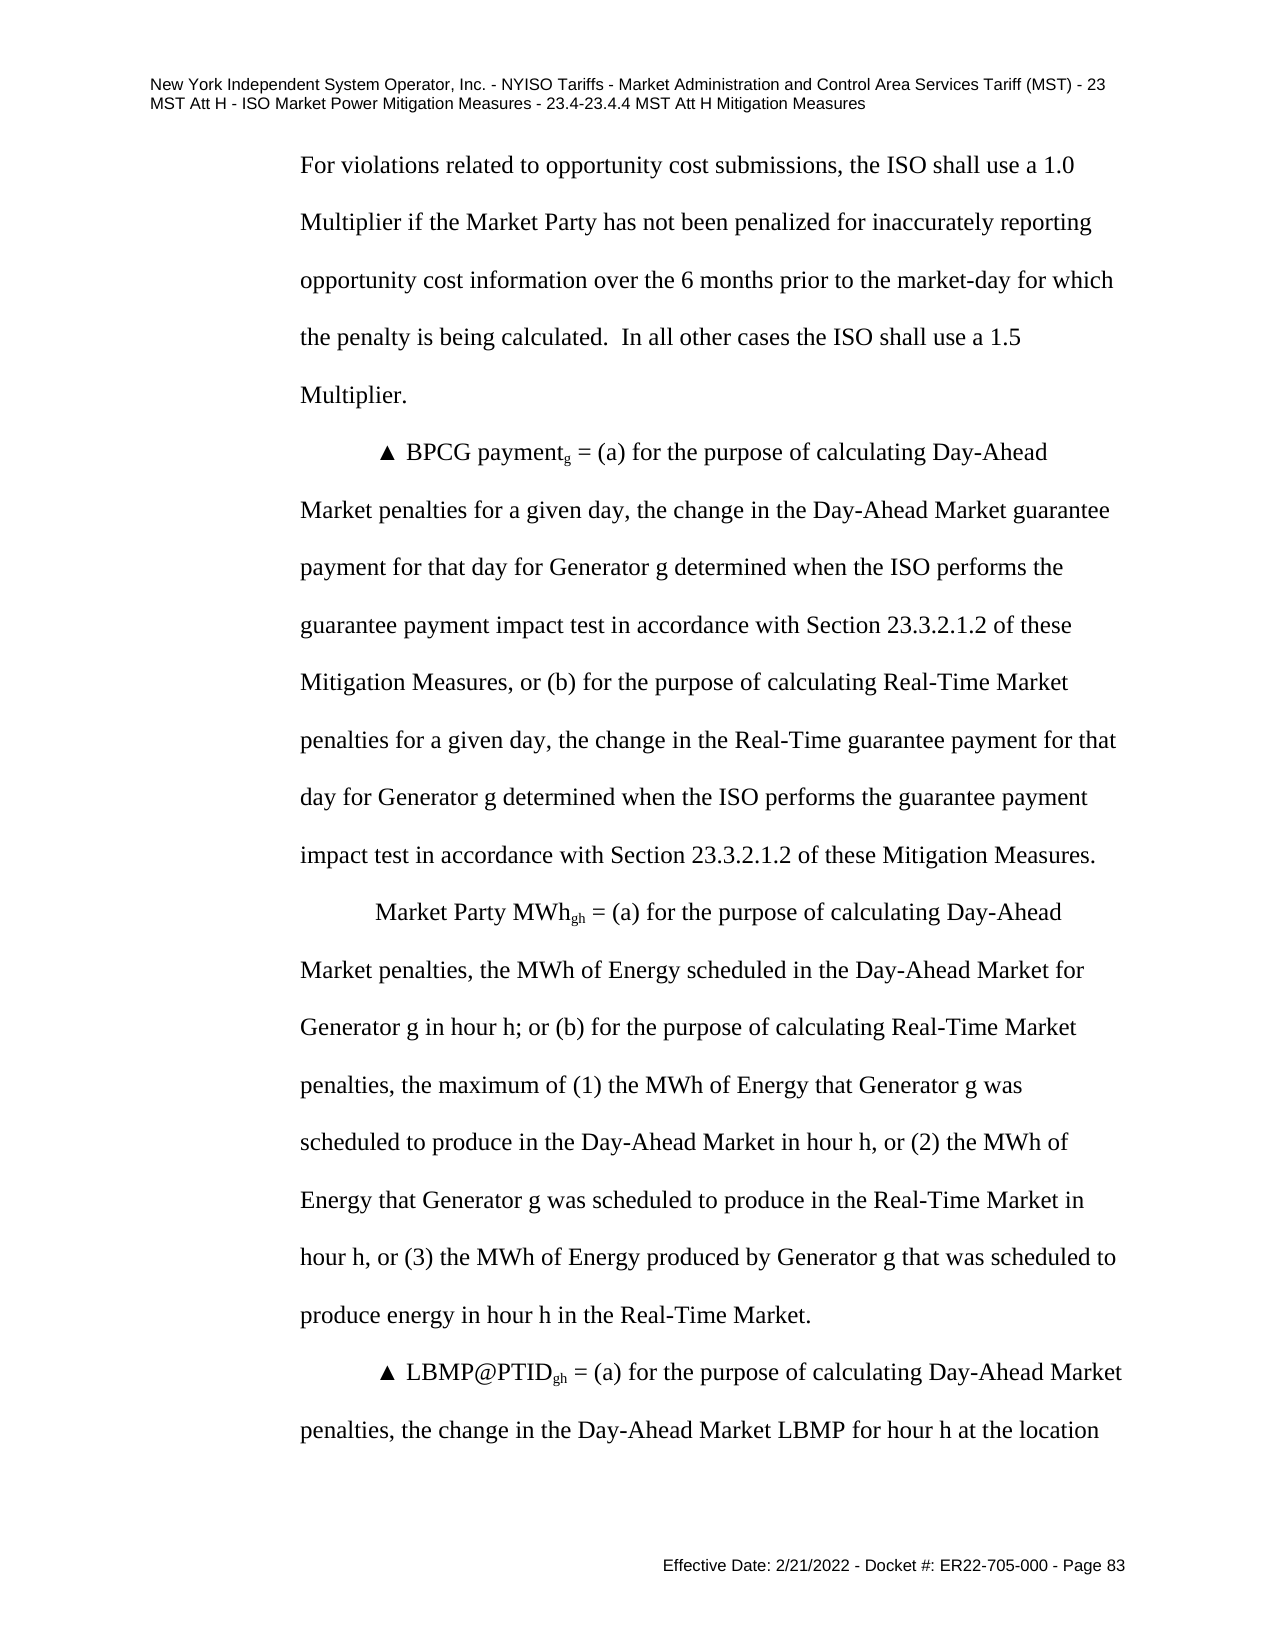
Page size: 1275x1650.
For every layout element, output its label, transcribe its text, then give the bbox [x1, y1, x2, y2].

text For violations related to opportunity cost submissions, the ISO shall use a 1.0 Multiplier if the Market Party has not been penalized for inaccurately reporting opportunity cost information over the 6 months prior to the market-day for which the penalty is being calculated. In all other cases the ISO shall use a 1.5 Multiplier. [300, 150, 1125, 409]
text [300, 1357, 1125, 1444]
text Market Party MWhgh = (a) for the purpose of calculating Day-Ahead Market penalties, the MWh of Energy scheduled in the Day-Ahead Market for Generator g in hour h; or (b) for the purpose of calculating Real-Time Market penalties, the maximum of (1) the MWh of Energy that Generator g was scheduled to produce in the Day-Ahead Market in hour h, or (2) the MWh of Energy that Generator g was scheduled to produce in the Real-Time Market in hour h, or (3) the MWh of Energy produced by Generator g that was scheduled to produce energy in hour h in the Real-Time Market. [300, 897, 1125, 1329]
text ▲ BPCG paymentg = (a) for the purpose of calculating Day-Ahead Market penalties for a given day, the change in the Day-Ahead Market guarantee payment for that day for Generator g determined when the ISO performs the guarantee payment impact test in accordance with Section 23.3.2.1.2 of these Mitigation Measures, or (b) for the purpose of calculating Real-Time Market penalties for a given day, the change in the Real-Time guarantee payment for that day for Generator g determined when the ISO performs the guarantee payment impact test in accordance with Section 23.3.2.1.2 of these Mitigation Measures. [300, 437, 1125, 869]
